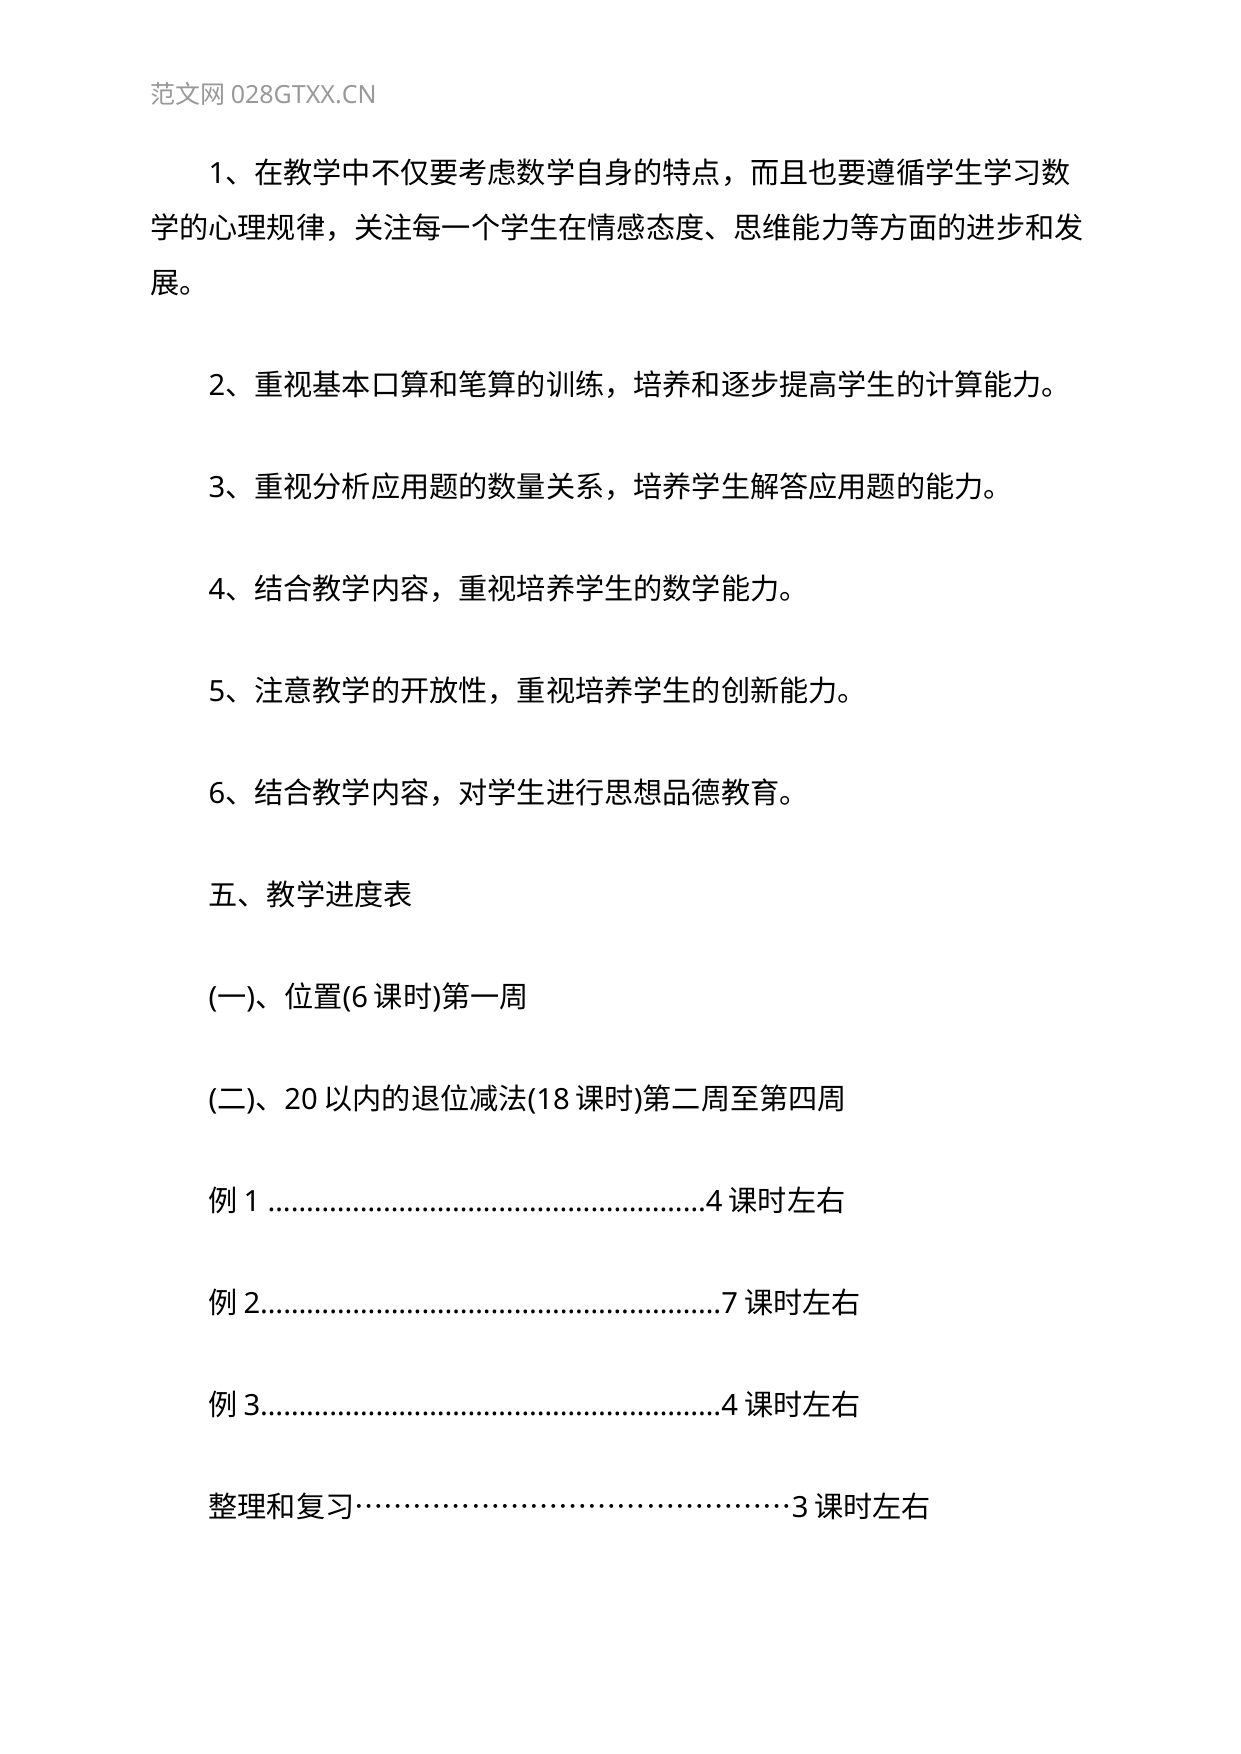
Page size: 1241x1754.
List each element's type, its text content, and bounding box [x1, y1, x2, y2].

text 五、教学进度表 [150, 872, 1090, 914]
text 3、重视分析应用题的数量关系，培养学生解答应用题的能力。 [150, 464, 1090, 506]
text 2、重视基本口算和笔算的训练，培养和逐步提高学生的计算能力。 [150, 362, 1090, 404]
text 4、结合教学内容，重视培养学生的数学能力。 [150, 566, 1090, 608]
text 例3……………………………………………………4课时左右 [150, 1381, 1090, 1424]
text 5、注意教学的开放性，重视培养学生的创新能力。 [150, 668, 1090, 710]
text 整理和复习………………………………………3课时左右 [150, 1483, 1090, 1526]
text 1、在教学中不仅要考虑数学自身的特点，而且也要遵循学生学习数学的心理规律，关注每一个学生在情感态度、思维能力等方面的进步和发展。 [150, 150, 1090, 302]
text (一)、位置(6课时)第一周 [150, 973, 1090, 1016]
text 例1 …………………………………………………4课时左右 [150, 1177, 1090, 1220]
text 例2……………………………………………………7课时左右 [150, 1279, 1090, 1322]
text 6、结合教学内容，对学生进行思想品德教育。 [150, 769, 1090, 812]
text (二)、20以内的退位减法(18课时)第二周至第四周 [150, 1075, 1090, 1118]
